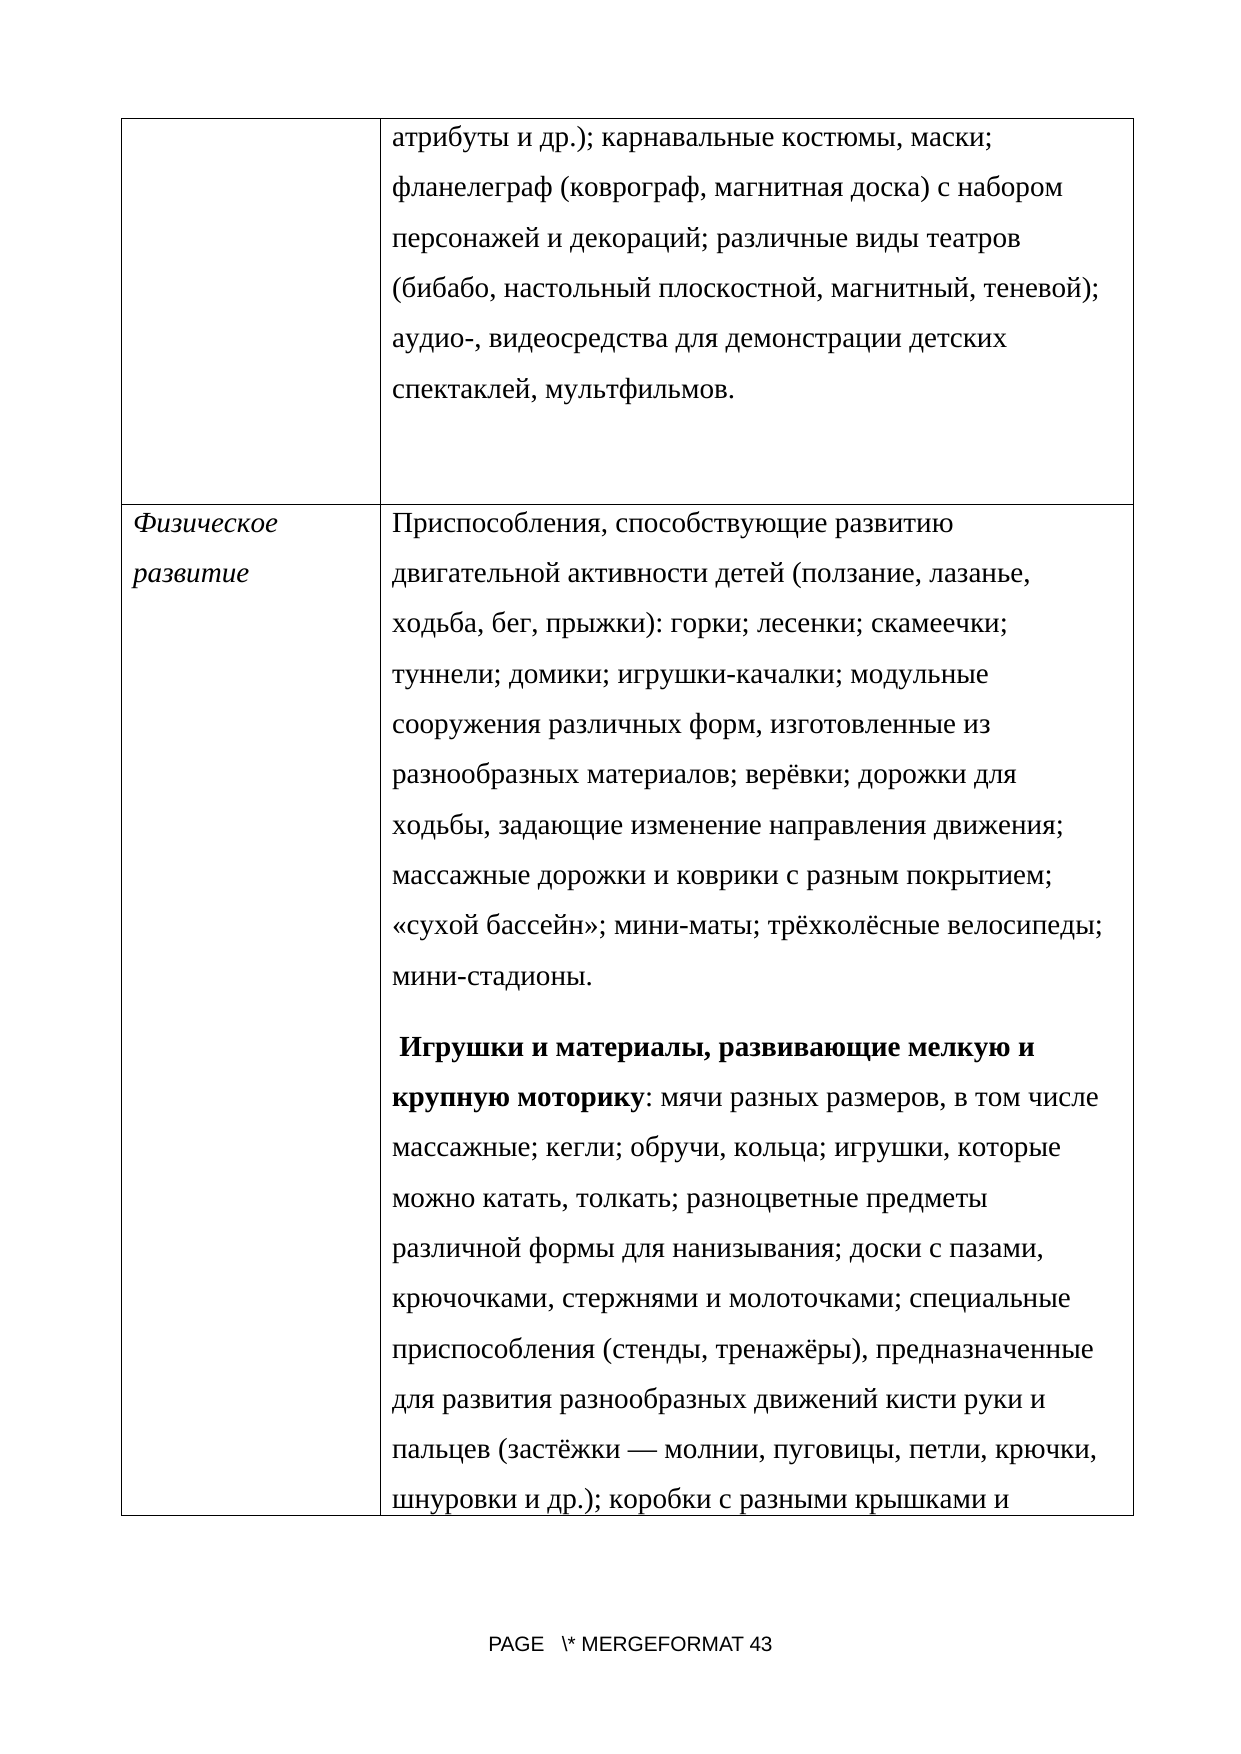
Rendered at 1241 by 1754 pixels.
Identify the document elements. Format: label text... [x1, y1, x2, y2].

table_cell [381, 119, 1133, 504]
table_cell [381, 505, 1133, 1515]
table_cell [122, 119, 380, 504]
table_cell Физическое развитие [122, 505, 380, 1515]
